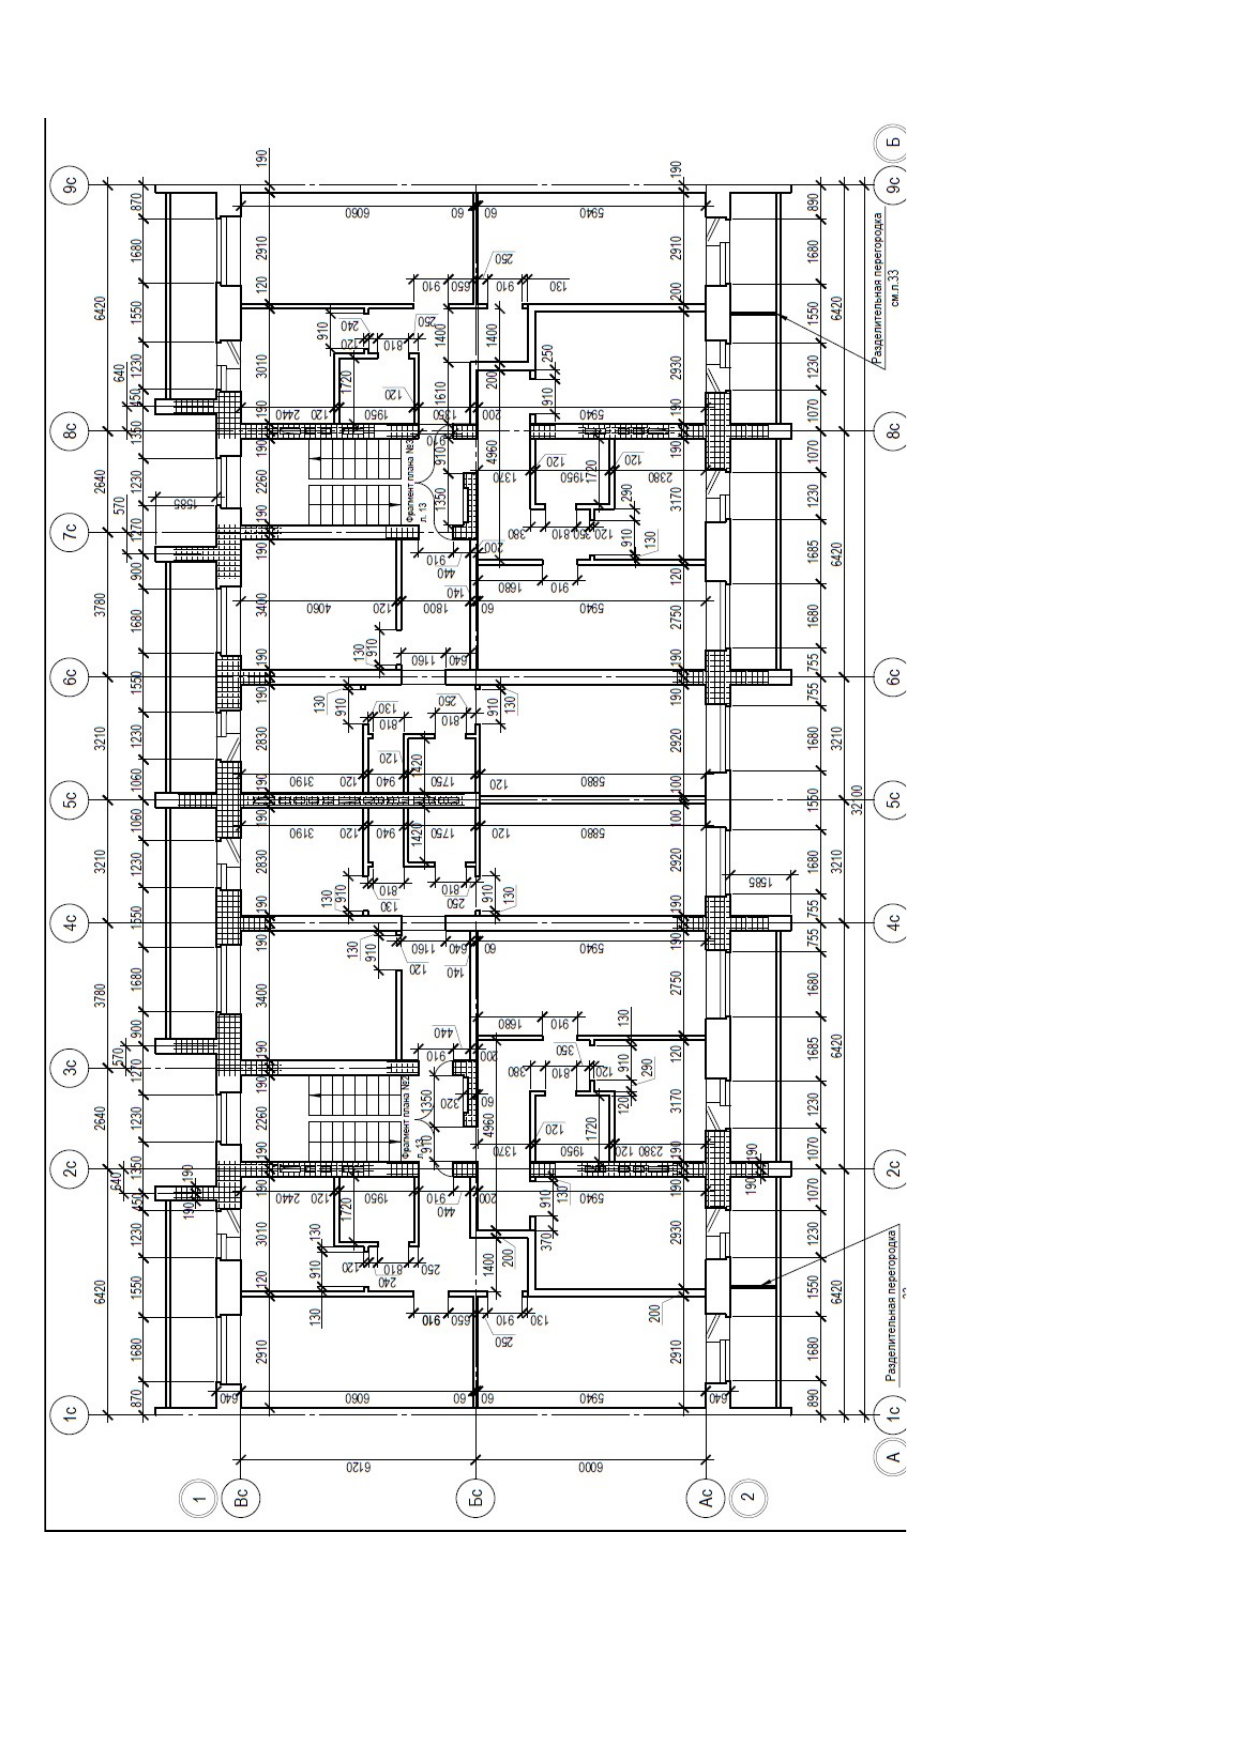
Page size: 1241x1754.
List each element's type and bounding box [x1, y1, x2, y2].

picture [44, 118, 907, 1532]
